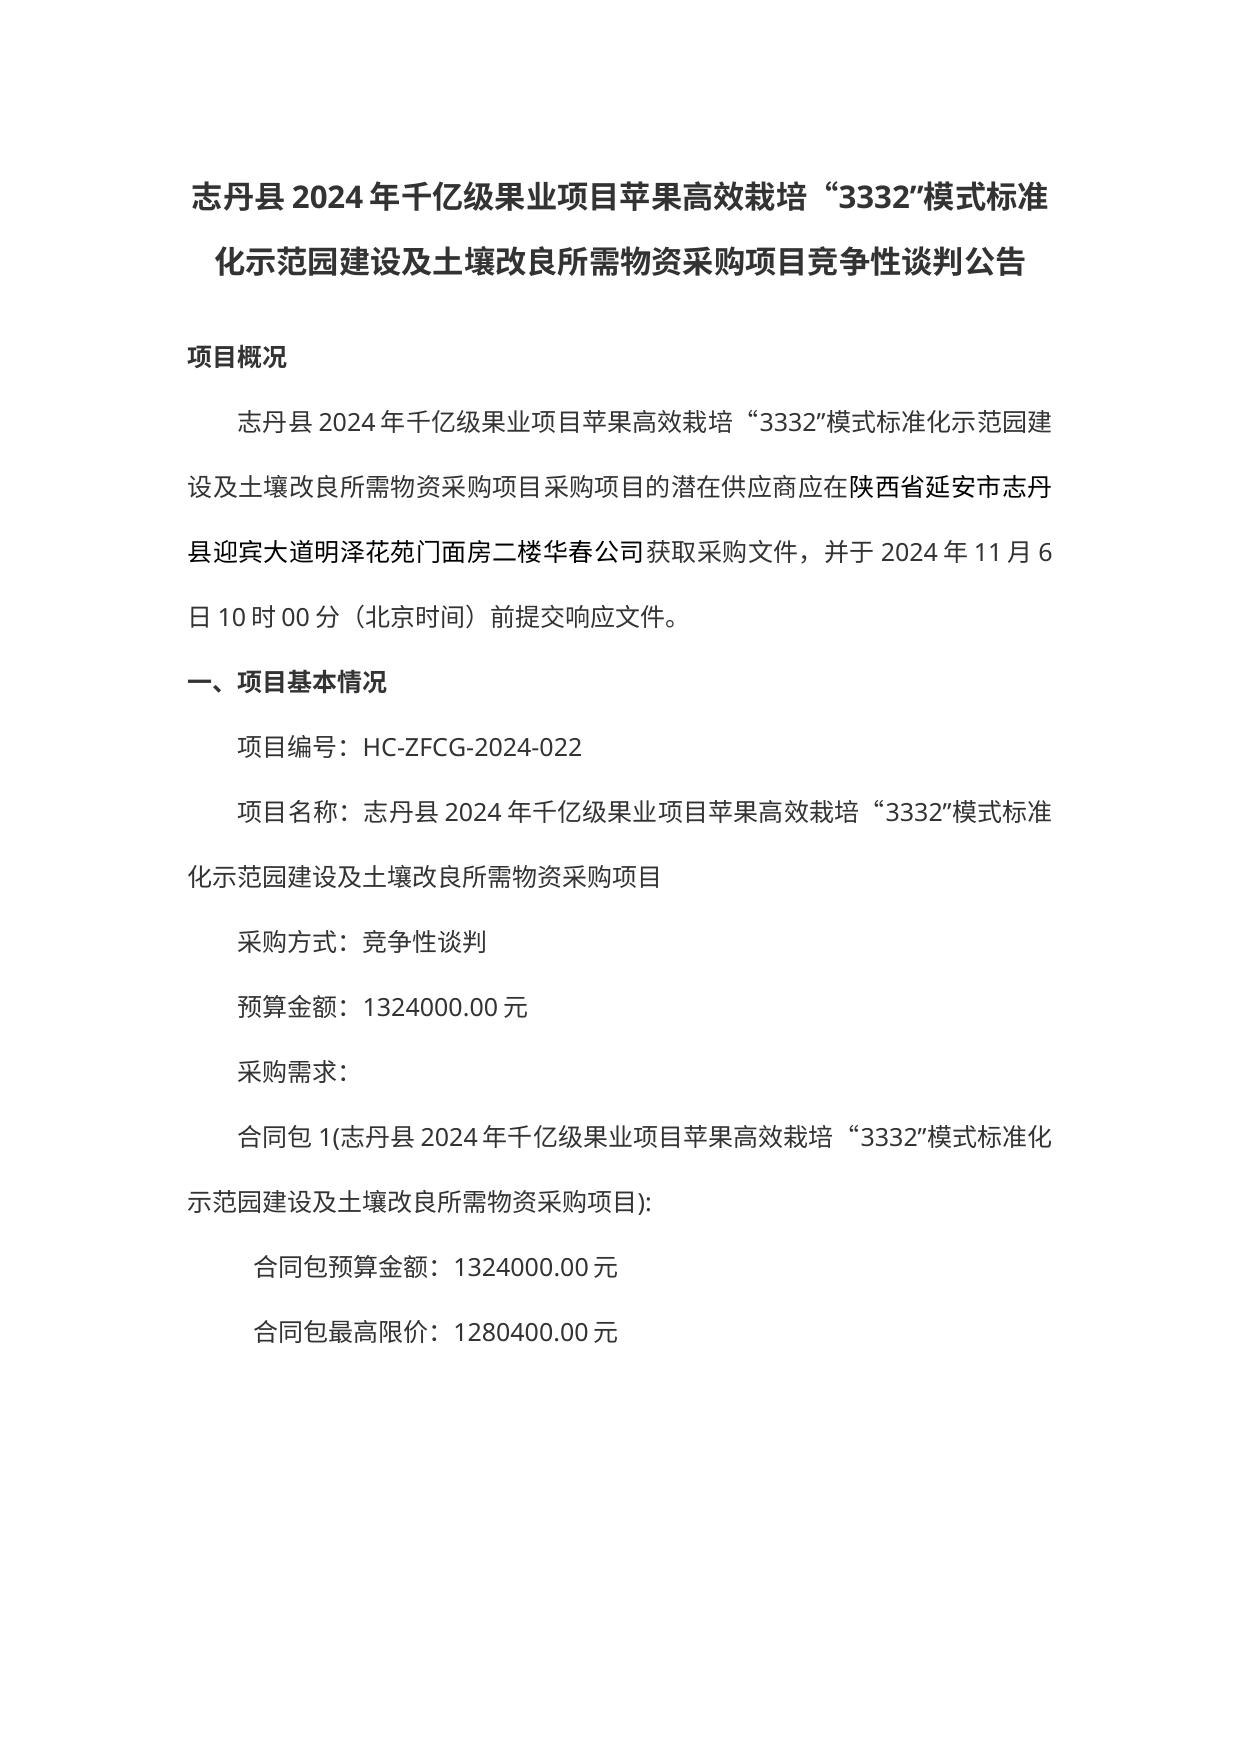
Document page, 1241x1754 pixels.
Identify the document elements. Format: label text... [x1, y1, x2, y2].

text 预算金额：1324000.00元 [187, 973, 1053, 1038]
text 合同包1(志丹县2024年千亿级果业项目苹果高效栽培“3332”模式标准化示范园建设及土壤改良所需物资采购项目): [187, 1103, 1053, 1233]
text 采购方式：竞争性谈判 [187, 908, 1053, 973]
subtitle 一、项目基本情况 [187, 648, 1053, 713]
text 项目编号：HC-ZFCG-2024-022 [187, 713, 1053, 778]
text 合同包最高限价：1280400.00元 [187, 1298, 1053, 1363]
text 志丹县2024年千亿级果业项目苹果高效栽培“3332”模式标准化示范园建设及土壤改良所需物资采购项目采购项目的潜在供应商应在陕西省延安市志丹县迎宾大道明泽花苑门面房二楼华春公司获取采购文件，并于2024年11月6日10时00分（北京时间）前提交响应文件。 [187, 388, 1053, 648]
text 项目名称：志丹县2024年千亿级果业项目苹果高效栽培“3332”模式标准化示范园建设及土壤改良所需物资采购项目 [187, 778, 1053, 908]
subtitle 项目概况 [187, 323, 1053, 388]
text 合同包预算金额：1324000.00元 [187, 1233, 1053, 1298]
text 采购需求： [187, 1038, 1053, 1103]
subtitle 志丹县2024年千亿级果业项目苹果高效栽培“3332”模式标准化示范园建设及土壤改良所需物资采购项目竞争性谈判公告 [187, 162, 1053, 292]
